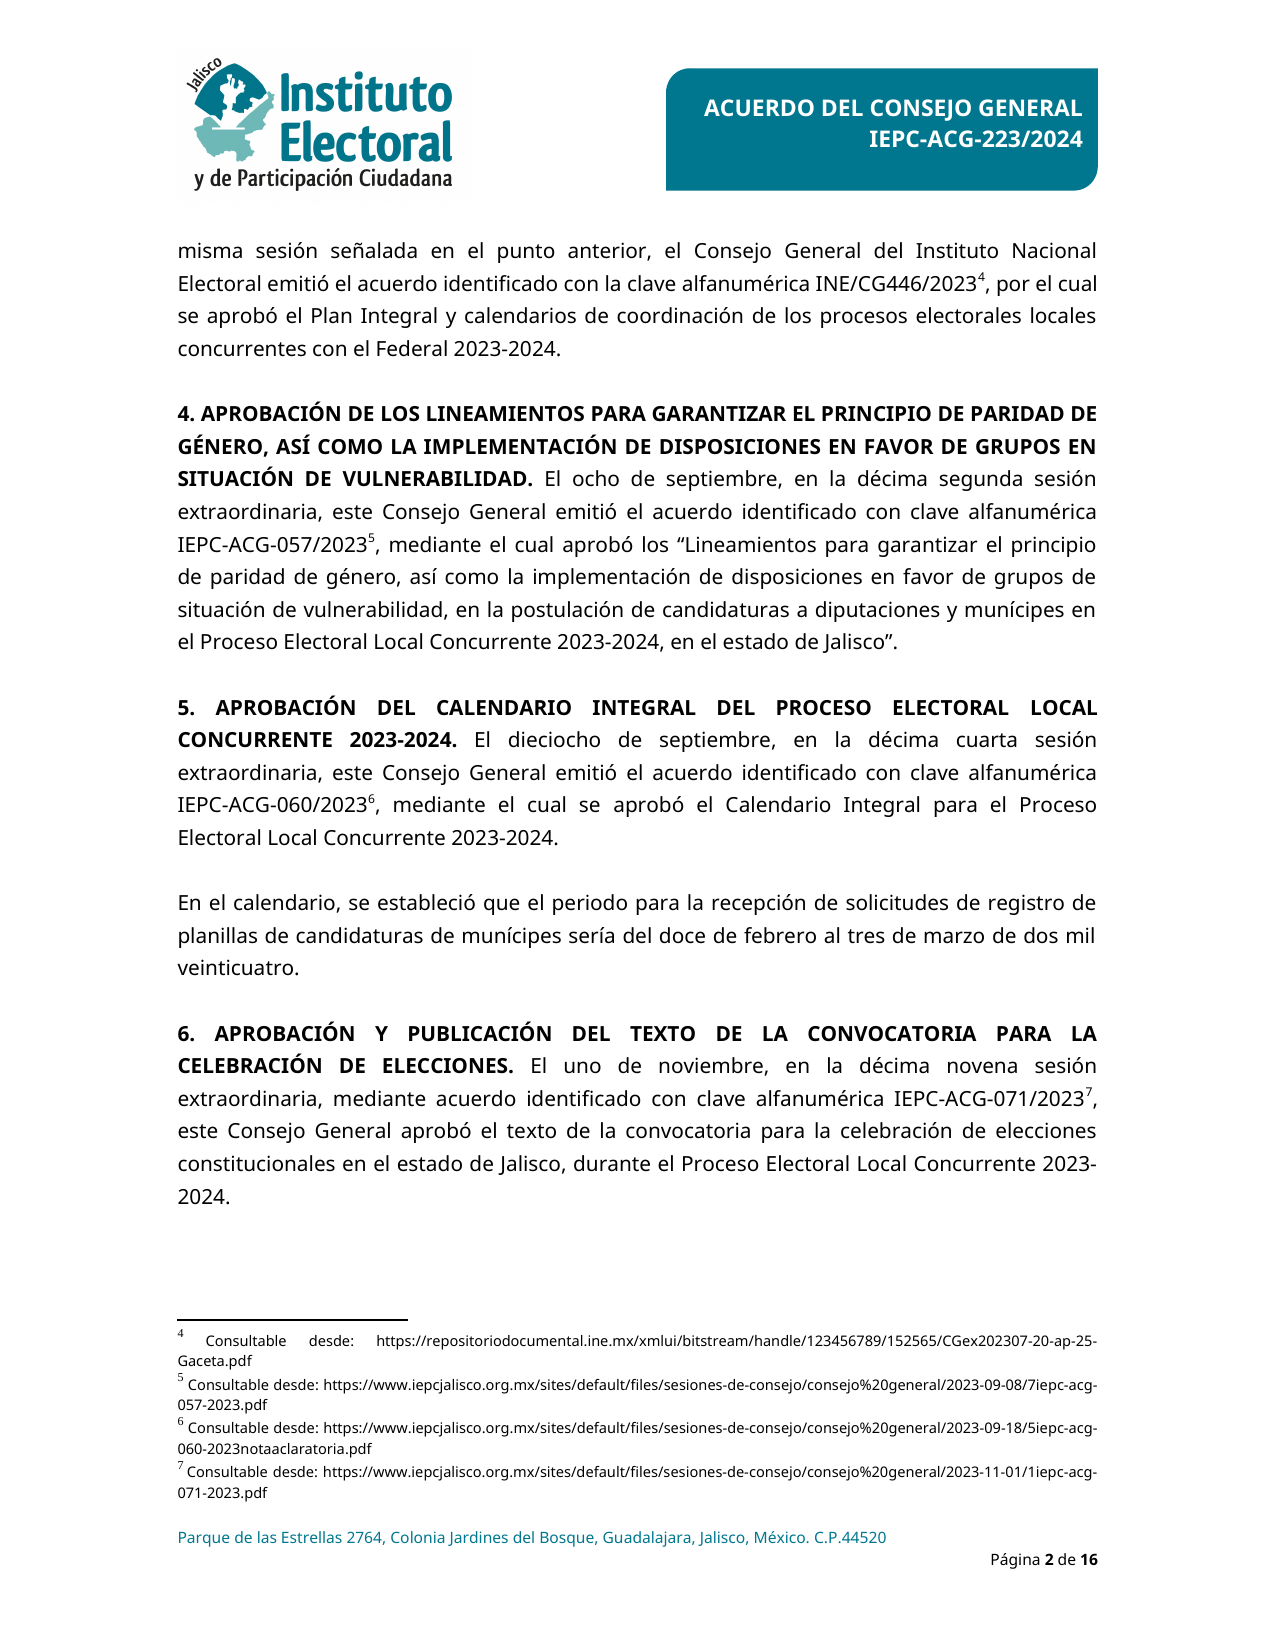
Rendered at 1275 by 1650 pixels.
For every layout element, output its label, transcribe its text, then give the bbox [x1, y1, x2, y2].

text 4. APROBACIÓN DE LOS LINEAMIENTOS PARA GARANTIZAR EL PRINCIPIO DE PARIDAD DE GÉNERO, ASÍ COMO LA IMPLEMENTACIÓN DE DISPOSICIONES EN FAVOR DE GRUPOS EN SITUACIÓN DE VULNERABILIDAD. El ocho de septiembre, en la décima segunda sesión extraordinaria, este Consejo General emitió el acuerdo identificado con clave alfanumérica IEPC-ACG-057/2023, mediante el cual aprobó los “Lineamientos para garantizar el principio de paridad de género, así como la implementación de disposiciones en favor de grupos de situación de vulnerabilidad, en la postulación de candidaturas a diputaciones y munícipes en el Proceso Electoral Local Concurrente 2023-2024, en el estado de Jalisco”. [177, 399, 1098, 656]
text 6. APROBACIÓN Y PUBLICACIÓN DEL TEXTO DE LA CONVOCATORIA PARA LA CELEBRACIÓN DE ELECCIONES. El uno de noviembre, en la décima novena sesión extraordinaria, mediante acuerdo identificado con clave alfanumérica IEPC-ACG-071/2023, este Consejo General aprobó el texto de la convocatoria para la celebración de elecciones constitucionales en el estado de Jalisco, durante el Proceso Electoral Local Concurrente 2023-2024. [177, 1019, 1098, 1210]
picture [177, 47, 473, 206]
text En el calendario, se estableció que el periodo para la recepción de solicitudes de registro de planillas de candidaturas de munícipes sería del doce de febrero al tres de marzo de dos mil veinticuatro. [177, 888, 1098, 982]
text 5. APROBACIÓN DEL CALENDARIO INTEGRAL DEL PROCESO ELECTORAL LOCAL CONCURRENTE 2023-2024. El dieciocho de septiembre, en la décima cuarta sesión extraordinaria, este Consejo General emitió el acuerdo identificado con clave alfanumérica IEPC-ACG-060/2023, mediante el cual se aprobó el Calendario Integral para el Proceso Electoral Local Concurrente 2023-2024. [177, 693, 1098, 852]
